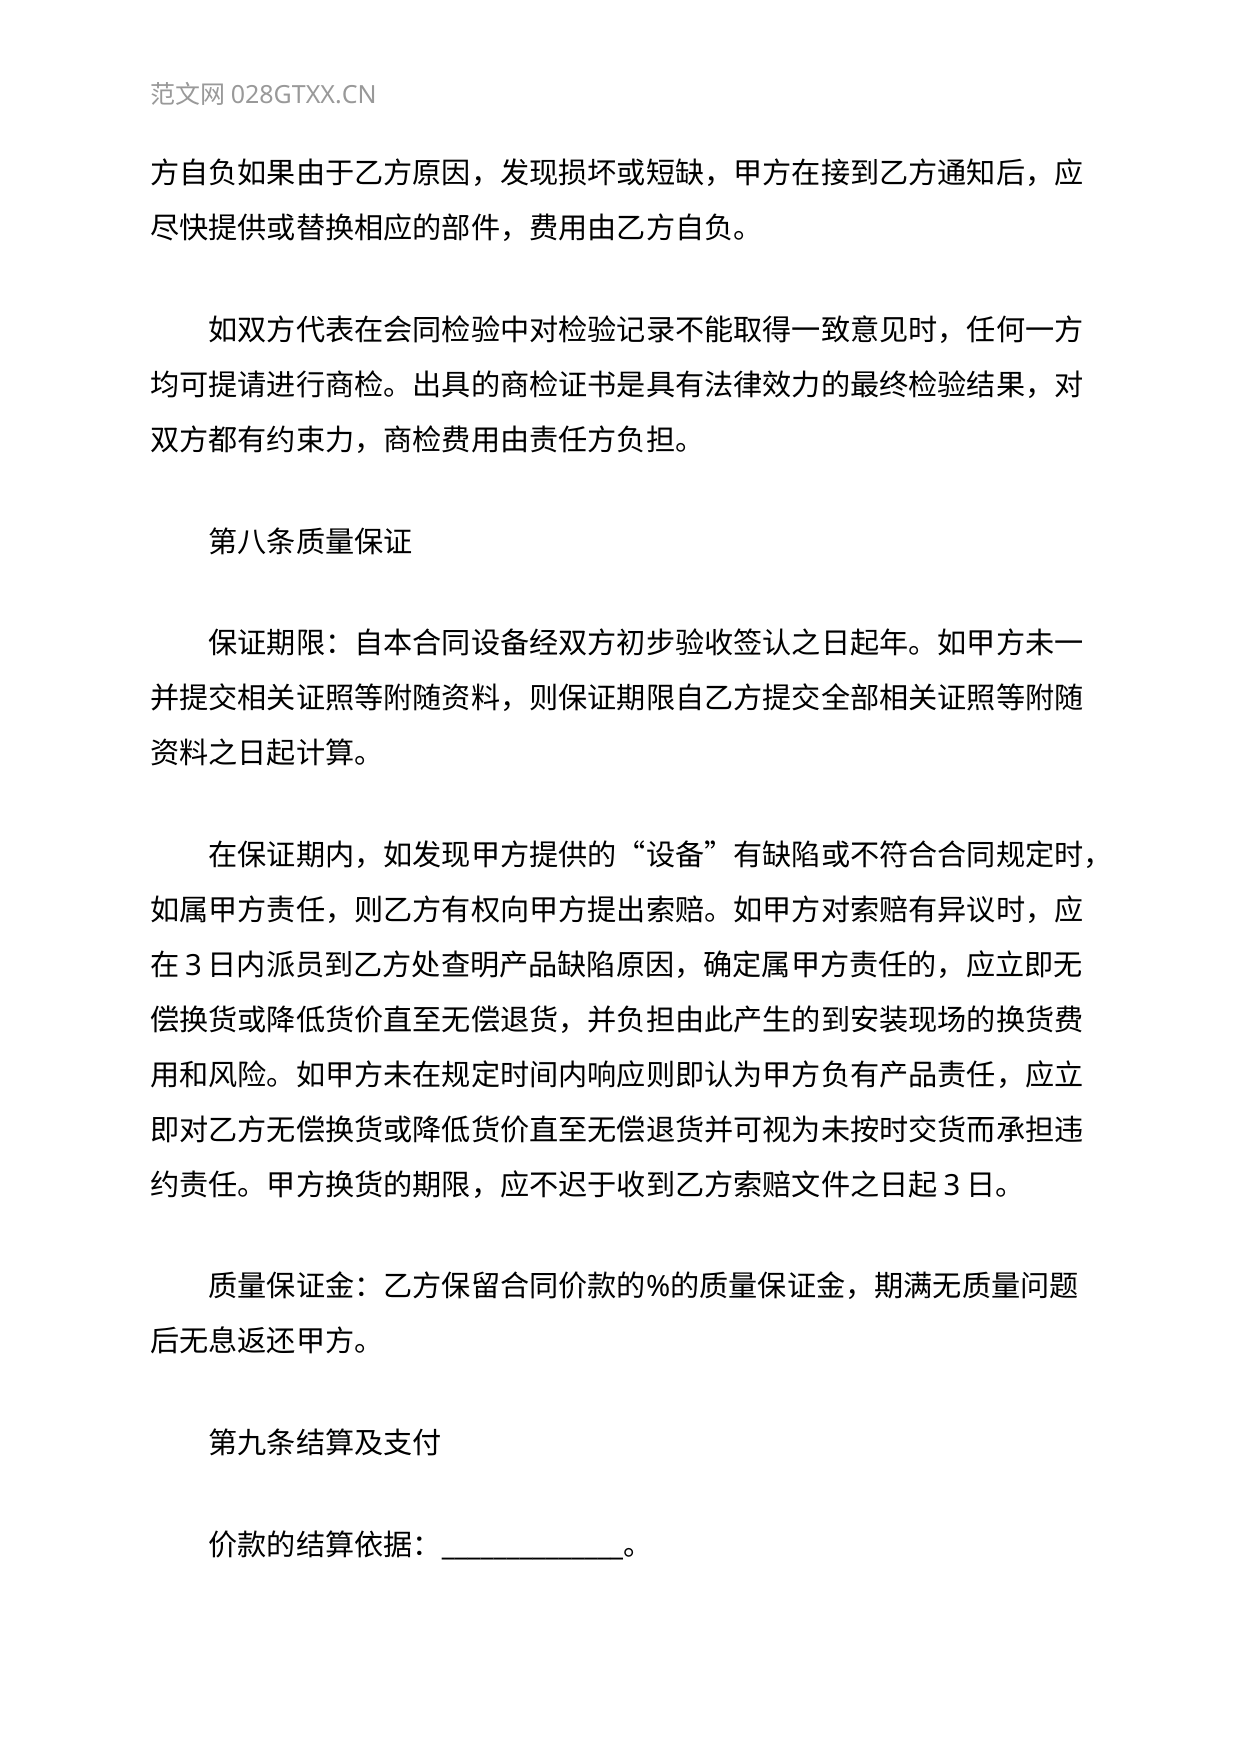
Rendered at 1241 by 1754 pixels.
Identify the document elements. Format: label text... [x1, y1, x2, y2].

text 质量保证金：乙方保留合同价款的%的质量保证金，期满无质量问题后无息返还甲方。 [150, 1263, 1090, 1360]
text 在保证期内，如发现甲方提供的“设备”有缺陷或不符合合同规定时，如属甲方责任，则乙方有权向甲方提出索赔。如甲方对索赔有异议时，应在3日内派员到乙方处查明产品缺陷原因，确定属甲方责任的，应立即无偿换货或降低货价直至无偿退货，并负担由此产生的到安装现场的换货费用和风险。如甲方未在规定时间内响应则即认为甲方负有产品责任，应立即对乙方无偿换货或降低货价直至无偿退货并可视为未按时交货而承担违约责任。甲方换货的期限，应不迟于收到乙方索赔文件之日起3日。 [150, 832, 1090, 1203]
text 如双方代表在会同检验中对检验记录不能取得一致意见时，任何一方均可提请进行商检。出具的商检证书是具有法律效力的最终检验结果，对双方都有约束力，商检费用由责任方负担。 [150, 307, 1090, 459]
text 第九条结算及支付 [150, 1420, 1090, 1462]
text 价款的结算依据：______________。 [150, 1522, 1090, 1564]
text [150, 150, 1090, 247]
text 第八条质量保证 [150, 518, 1090, 561]
text 保证期限：自本合同设备经双方初步验收签认之日起年。如甲方未一并提交相关证照等附随资料，则保证期限自乙方提交全部相关证照等附随资料之日起计算。 [150, 620, 1090, 772]
